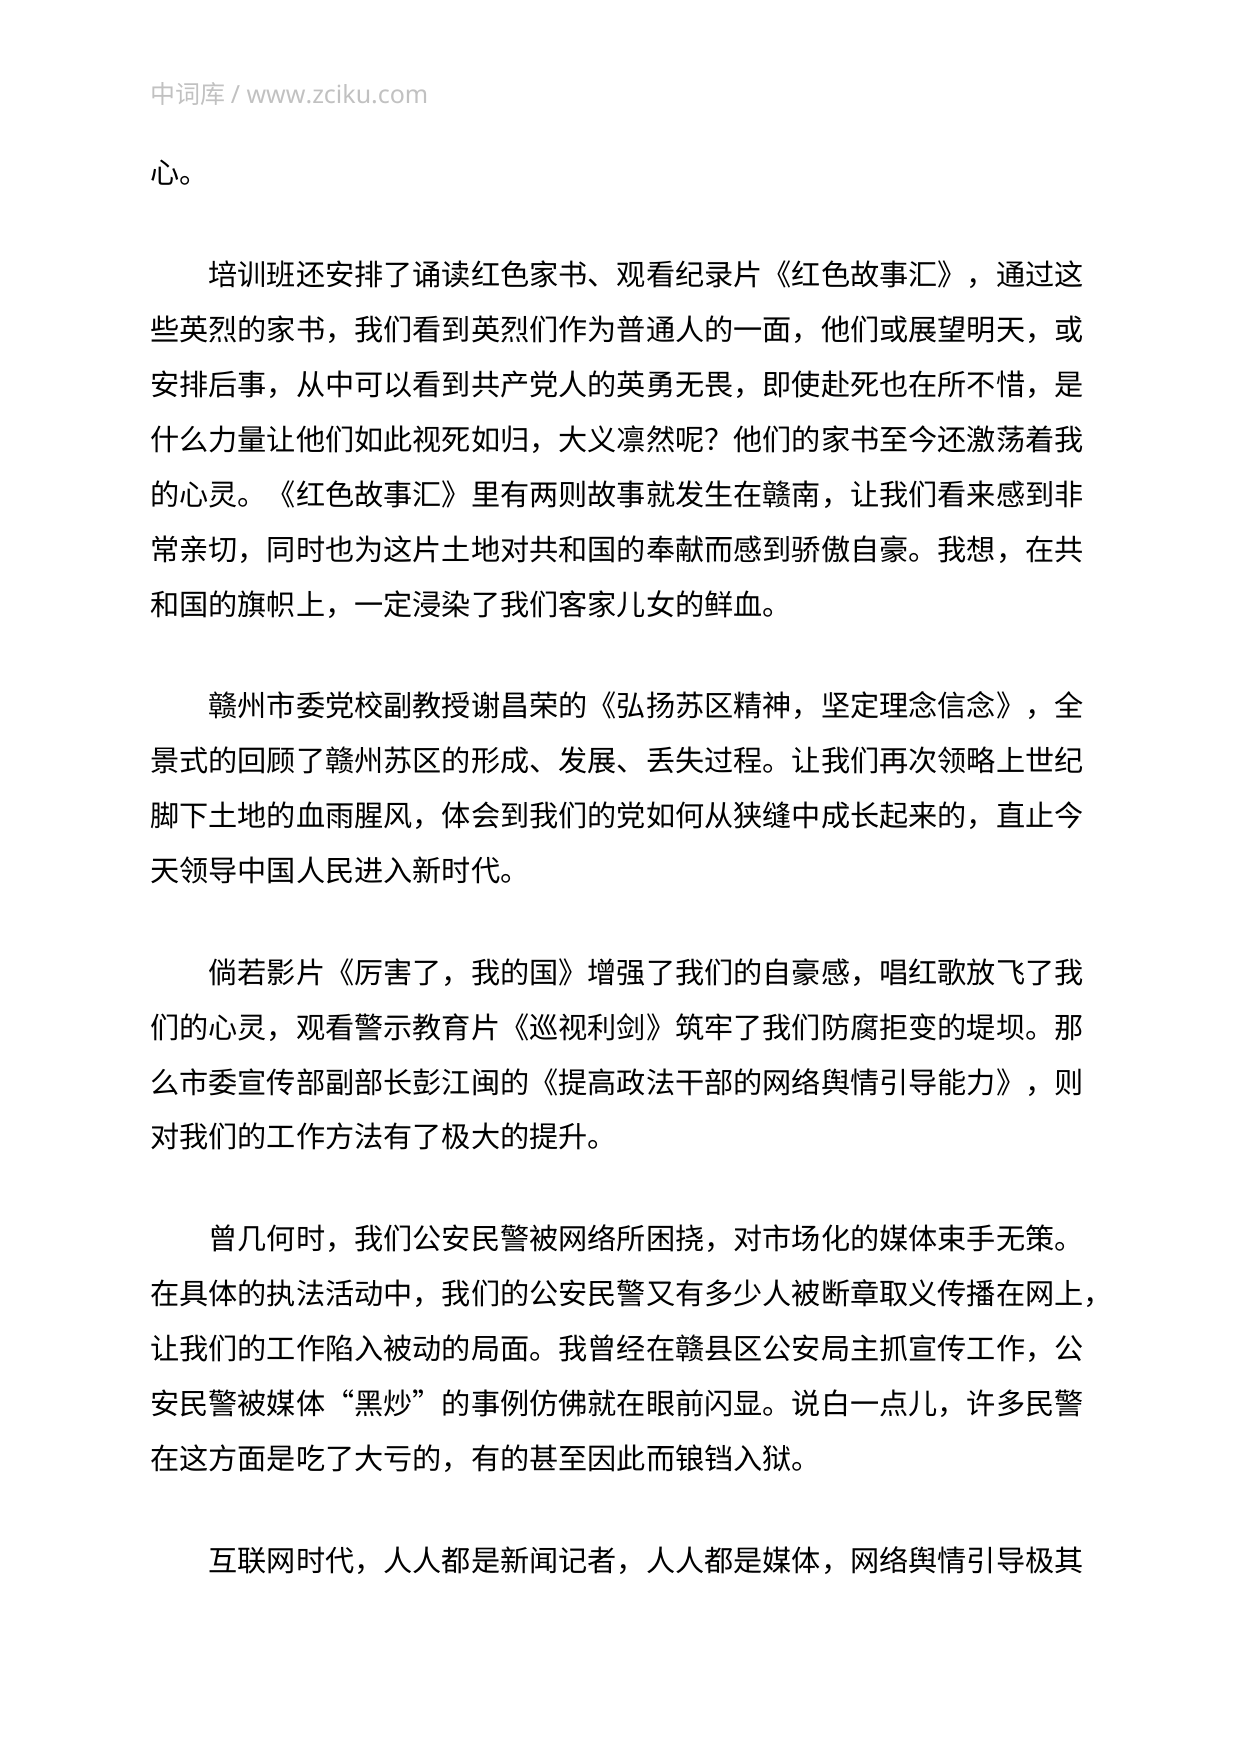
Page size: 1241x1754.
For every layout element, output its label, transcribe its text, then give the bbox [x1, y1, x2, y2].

text 曾几何时，我们公安民警被网络所困挠，对市场化的媒体束手无策。在具体的执法活动中，我们的公安民警又有多少人被断章取义传播在网上，让我们的工作陷入被动的局面。我曾经在赣县区公安局主抓宣传工作，公安民警被媒体“黑炒”的事例仿佛就在眼前闪显。说白一点儿，许多民警在这方面是吃了大亏的，有的甚至因此而锒铛入狱。 [150, 1216, 1090, 1478]
text 倘若影片《厉害了，我的国》增强了我们的自豪感，唱红歌放飞了我们的心灵，观看警示教育片《巡视利剑》筑牢了我们防腐拒变的堤坝。那么市委宣传部副部长彭江闽的《提高政法干部的网络舆情引导能力》，则对我们的工作方法有了极大的提升。 [150, 949, 1090, 1156]
text 培训班还安排了诵读红色家书、观看纪录片《红色故事汇》，通过这些英烈的家书，我们看到英烈们作为普通人的一面，他们或展望明天，或安排后事，从中可以看到共产党人的英勇无畏，即使赴死也在所不惜，是什么力量让他们如此视死如归，大义凛然呢？他们的家书至今还激荡着我的心灵。《红色故事汇》里有两则故事就发生在赣南，让我们看来感到非常亲切，同时也为这片土地对共和国的奉献而感到骄傲自豪。我想，在共和国的旗帜上，一定浸染了我们客家儿女的鲜血。 [150, 252, 1090, 623]
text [150, 150, 1090, 192]
text 赣州市委党校副教授谢昌荣的《弘扬苏区精神，坚定理念信念》，全景式的回顾了赣州苏区的形成、发展、丢失过程。让我们再次领略上世纪脚下土地的血雨腥风，体会到我们的党如何从狭缝中成长起来的，直止今天领导中国人民进入新时代。 [150, 683, 1090, 890]
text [150, 1537, 1090, 1579]
